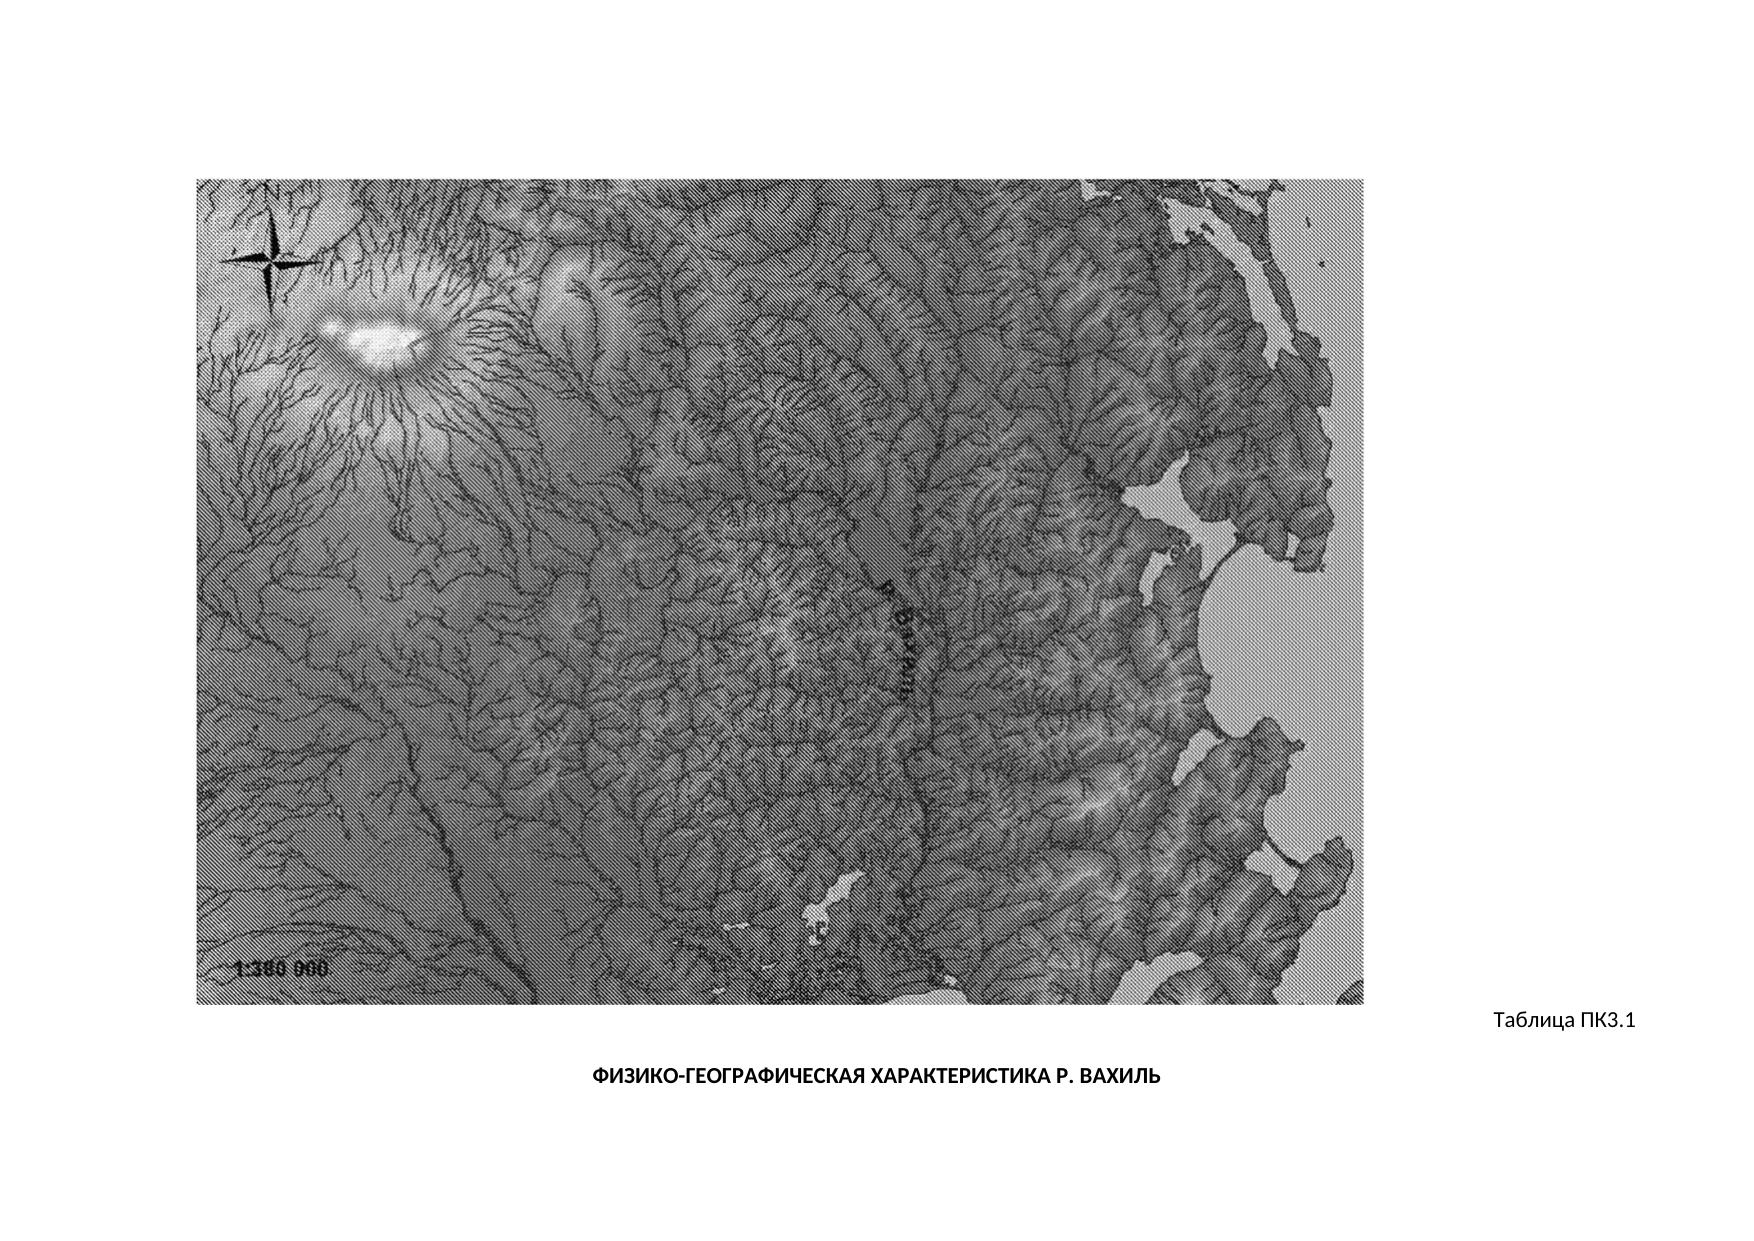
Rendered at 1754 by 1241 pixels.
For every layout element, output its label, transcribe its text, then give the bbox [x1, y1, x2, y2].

text Таблица ПК3.1 [118, 1005, 1636, 1033]
title ФИЗИКО-ГЕОГРАФИЧЕСКАЯ ХАРАКТЕРИСТИКА Р. ВАХИЛЬ [118, 1061, 1636, 1089]
picture [193, 177, 1366, 1005]
